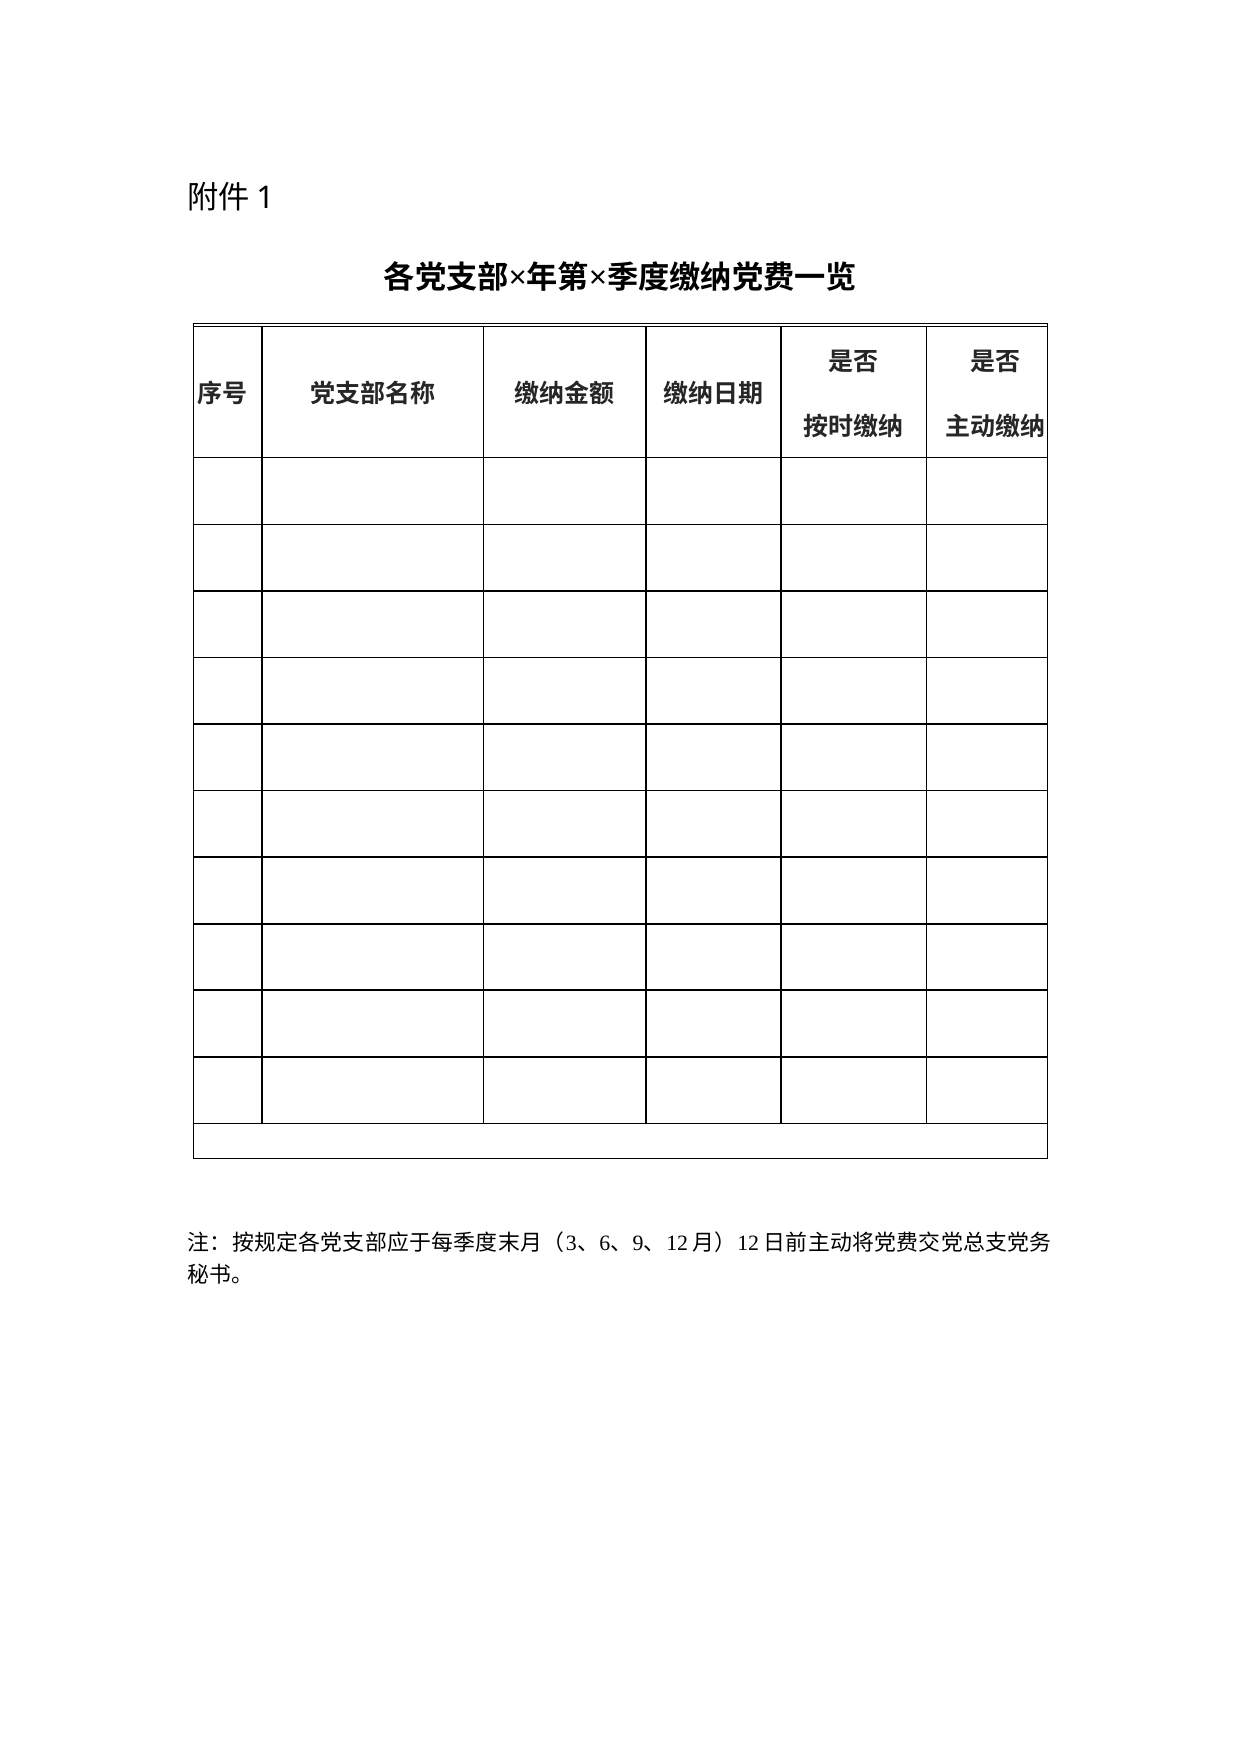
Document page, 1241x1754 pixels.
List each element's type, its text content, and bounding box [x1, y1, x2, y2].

text 注：按规定各党支部应于每季度末月（3、6、9、12月）12日前主动将党费交党总支党务秘书。 [187, 1224, 1053, 1289]
table_header 各党支部×年第×季度缴纳党费一览 [188, 227, 1053, 323]
text 附件1 [187, 162, 1053, 227]
table_header [188, 323, 1053, 1192]
